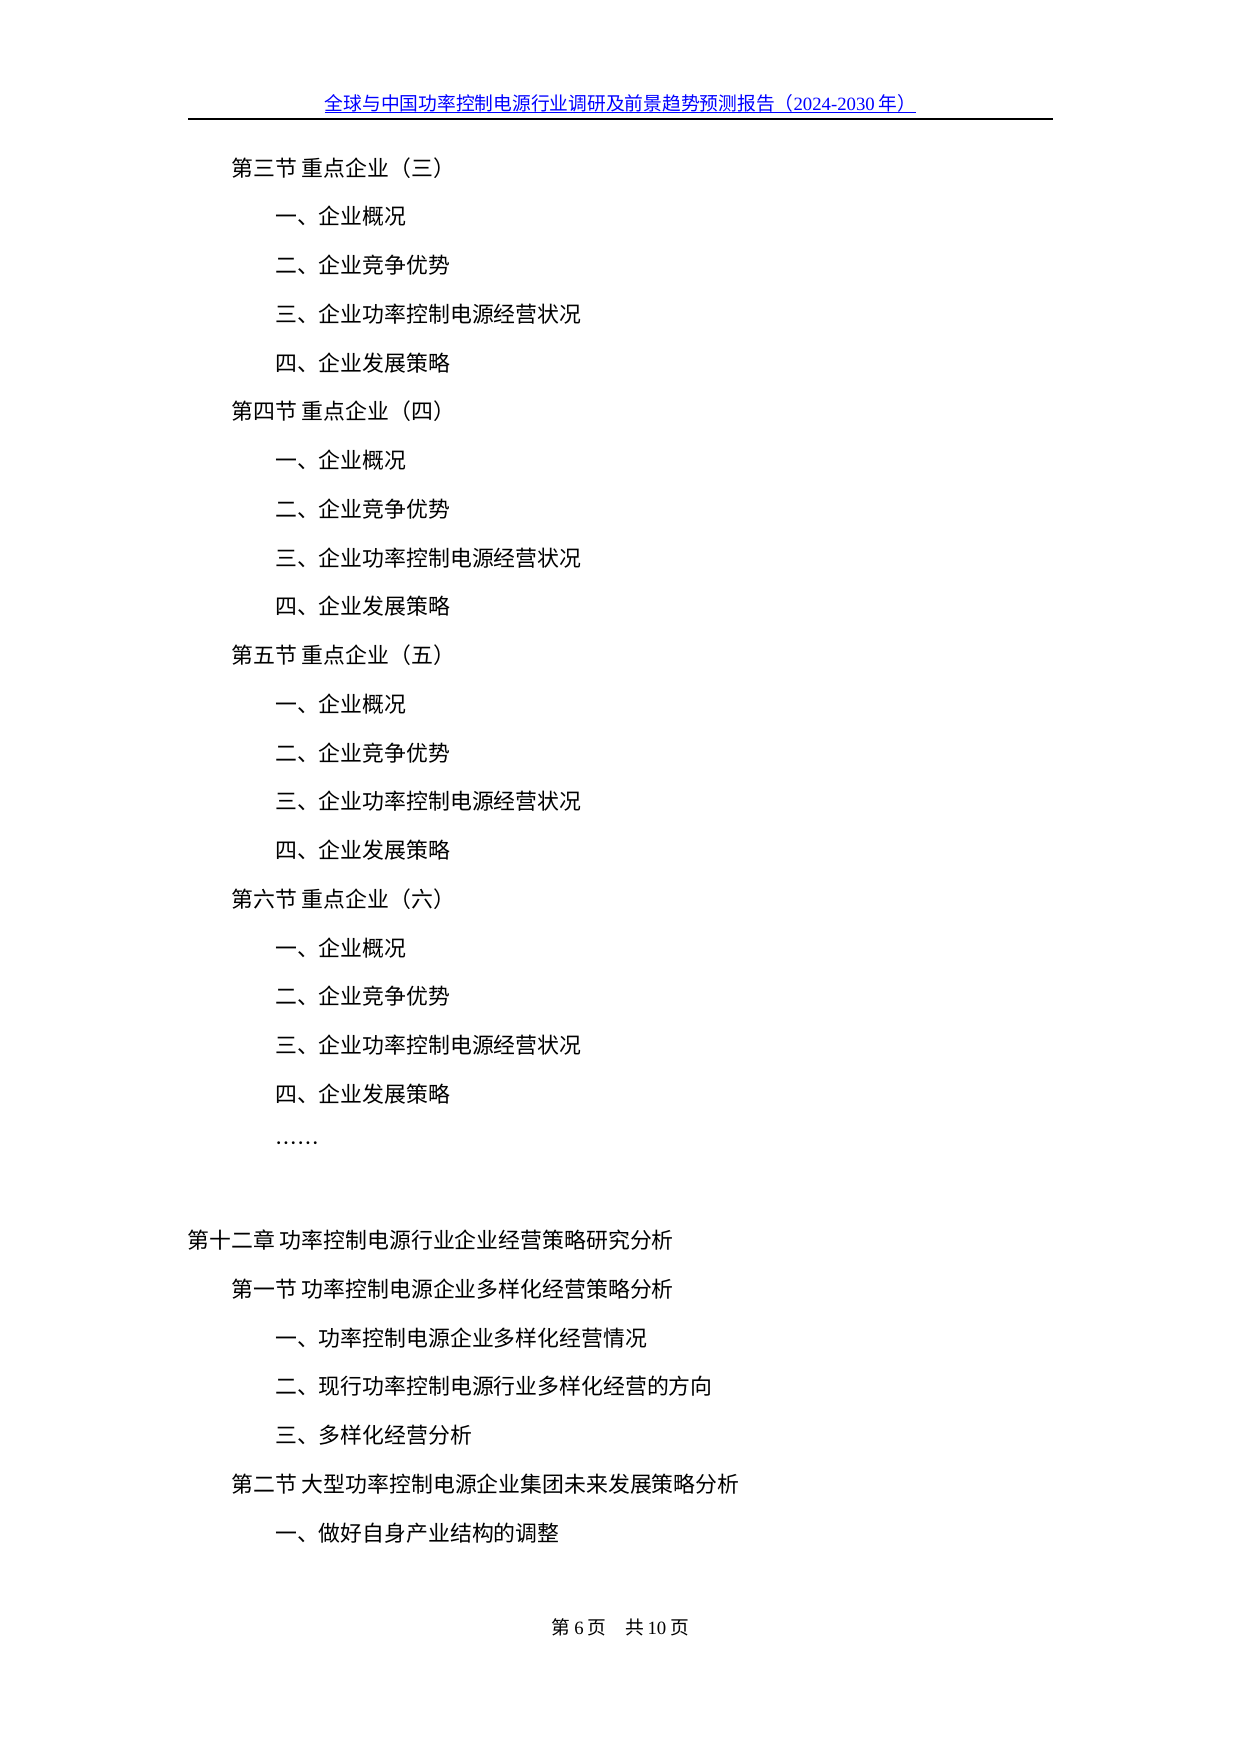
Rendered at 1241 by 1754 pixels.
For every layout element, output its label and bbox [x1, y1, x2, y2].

text [187, 150, 1053, 1548]
